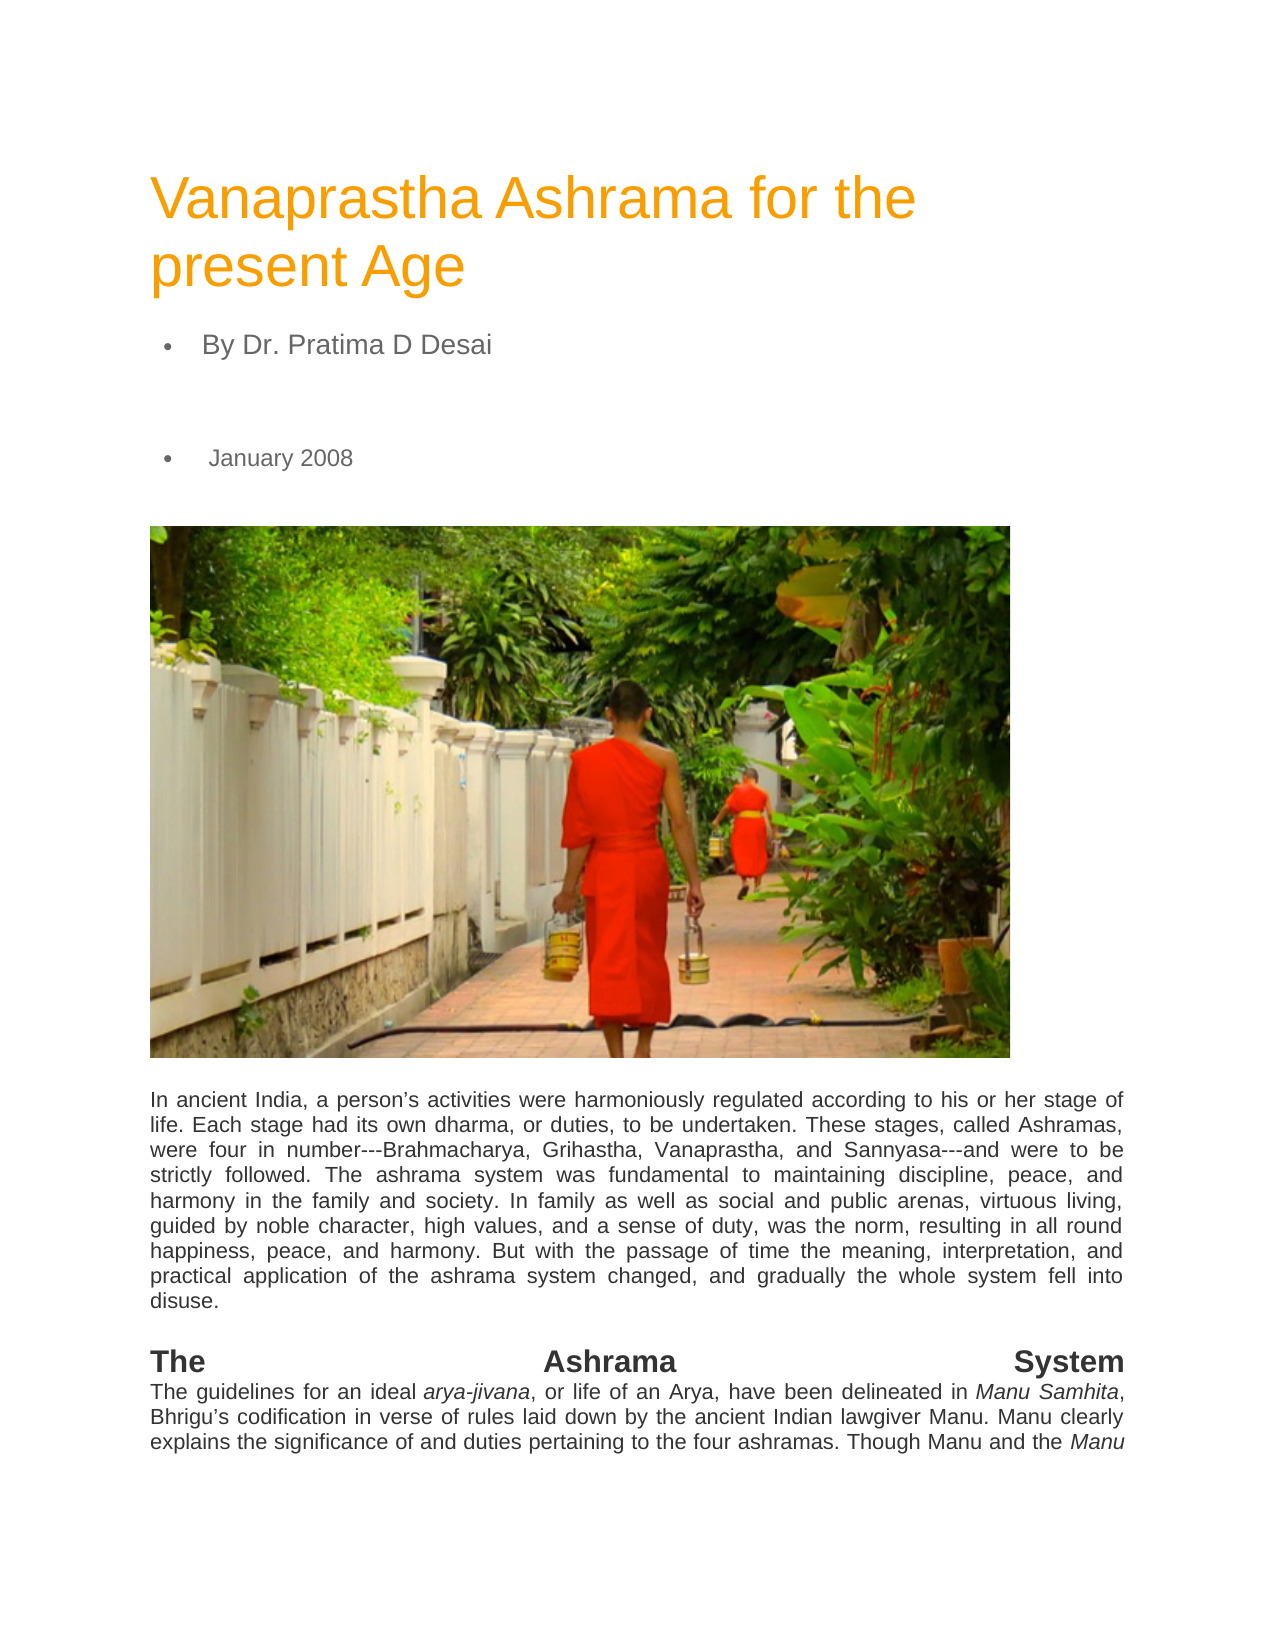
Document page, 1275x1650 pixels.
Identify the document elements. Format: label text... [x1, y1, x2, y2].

picture [150, 526, 1011, 1058]
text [150, 1343, 1125, 1454]
text In ancient India, a person’s activities were harmoniously regulated according to his or her stage of life. Each stage had its own dharma, or duties, to be undertaken. These stages, called Ashramas, were four in number---Brahmacharya, Grihastha, Vanaprastha, and Sannyasa---and were to be strictly followed. The ashrama system was fundamental to maintaining discipline, peace, and harmony in the family and society. In family as well as social and public arenas, virtuous living, guided by noble character, high values, and a sense of duty, was the norm, resulting in all round happiness, peace, and harmony. But with the passage of time the meaning, interpretation, and practical application of the ashrama system changed, and gradually the whole system fell into disuse. [150, 1087, 1125, 1313]
list By Dr. Pratima D Desai [164, 328, 1125, 361]
list January 2008 [164, 444, 1125, 472]
text Vanaprastha Ashrama for the present Age [150, 162, 1125, 299]
